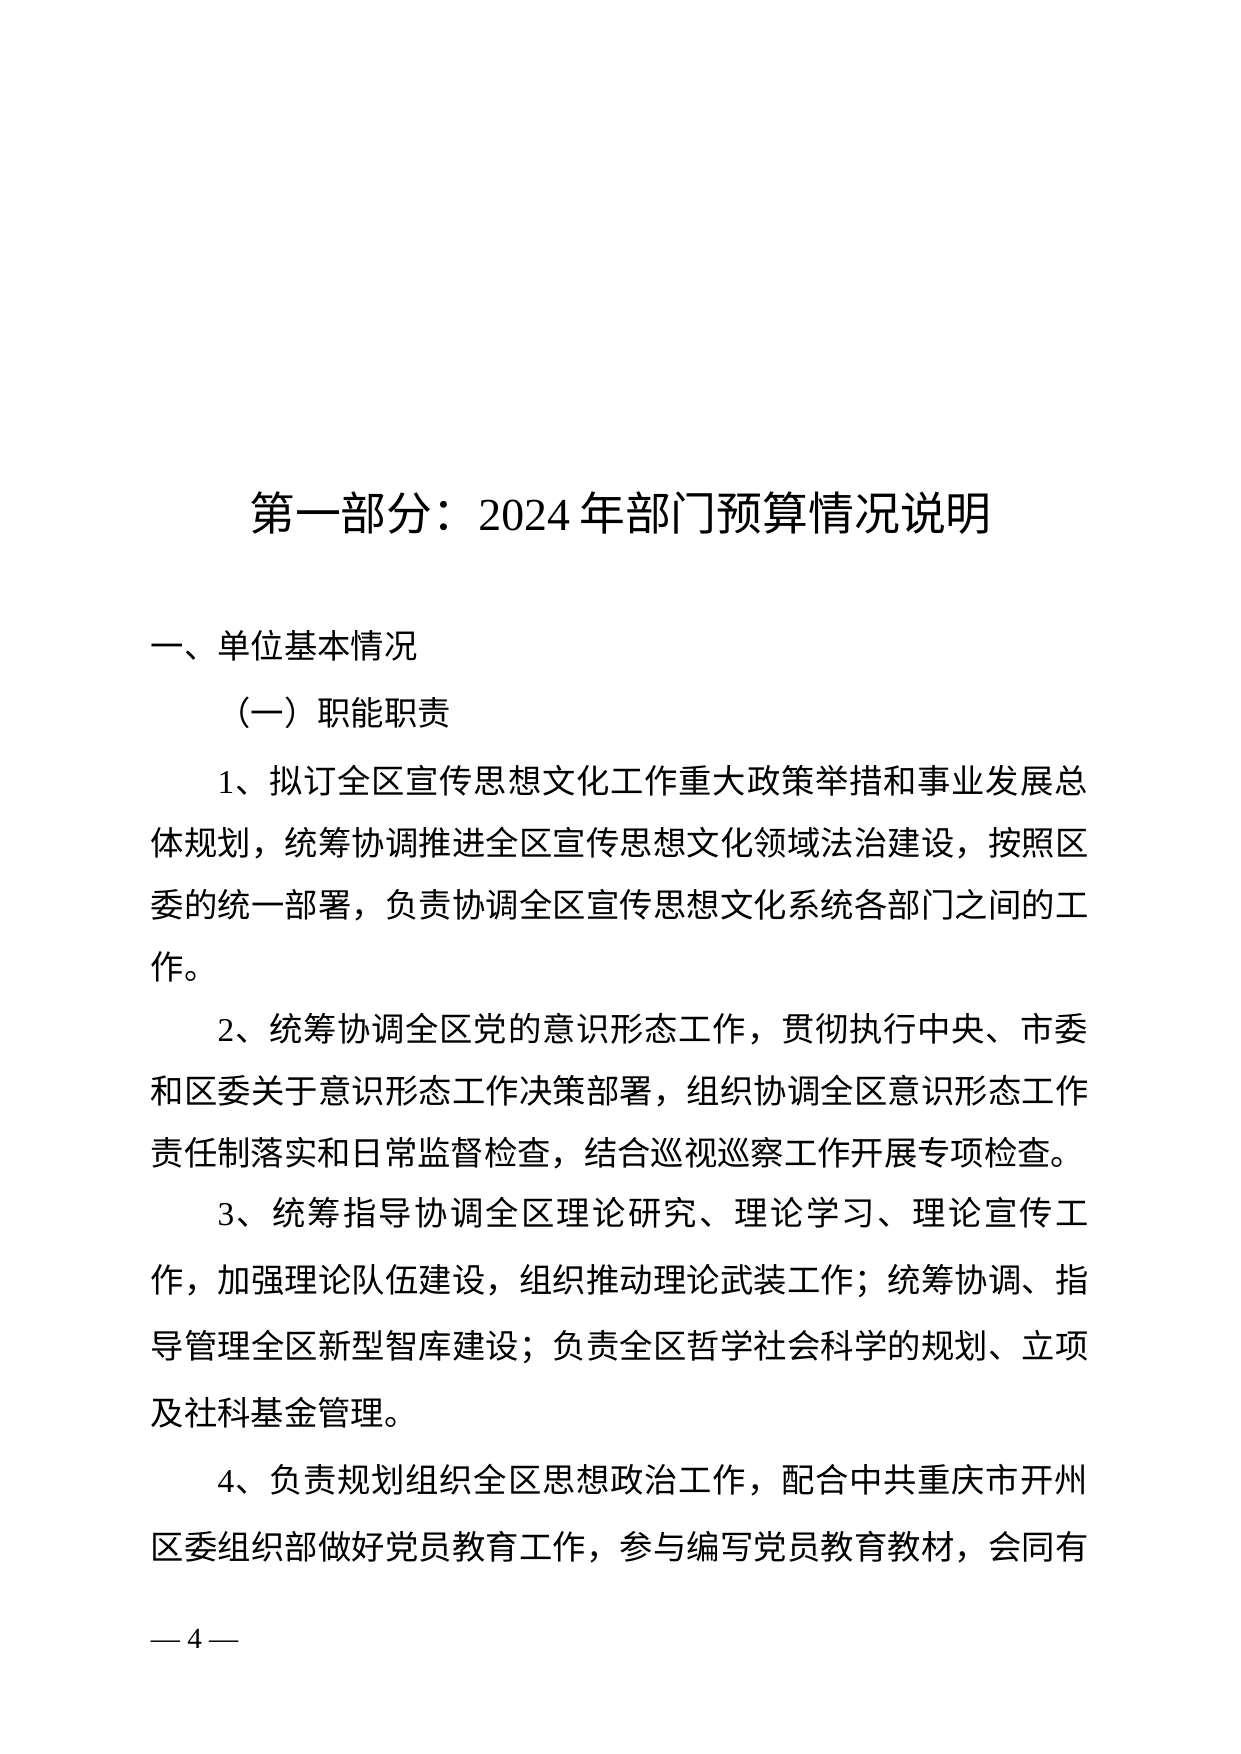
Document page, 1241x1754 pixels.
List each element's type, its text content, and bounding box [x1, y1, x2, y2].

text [151, 1445, 1089, 1578]
text （一）职能职责 [151, 677, 1089, 744]
text 2、统筹协调全区党的意识形态工作，贯彻执行中央、市委和区委关于意识形态工作决策部署，组织协调全区意识形态工作责任制落实和日常监督检查，结合巡视巡察工作开展专项检查。 [151, 992, 1089, 1177]
text 一、单位基本情况 [151, 610, 1089, 677]
text 1、拟订全区宣传思想文化工作重大政策举措和事业发展总体规划，统筹协调推进全区宣传思想文化领域法治建设，按照区委的统一部署，负责协调全区宣传思想文化系统各部门之间的工作。 [151, 744, 1089, 992]
text 3、统筹指导协调全区理论研究、理论学习、理论宣传工作，加强理论队伍建设，组织推动理论武装工作；统筹协调、指导管理全区新型智库建设；负责全区哲学社会科学的规划、立项及社科基金管理。 [151, 1177, 1089, 1445]
text 第一部分：2024年部门预算情况说明 [151, 477, 1089, 543]
